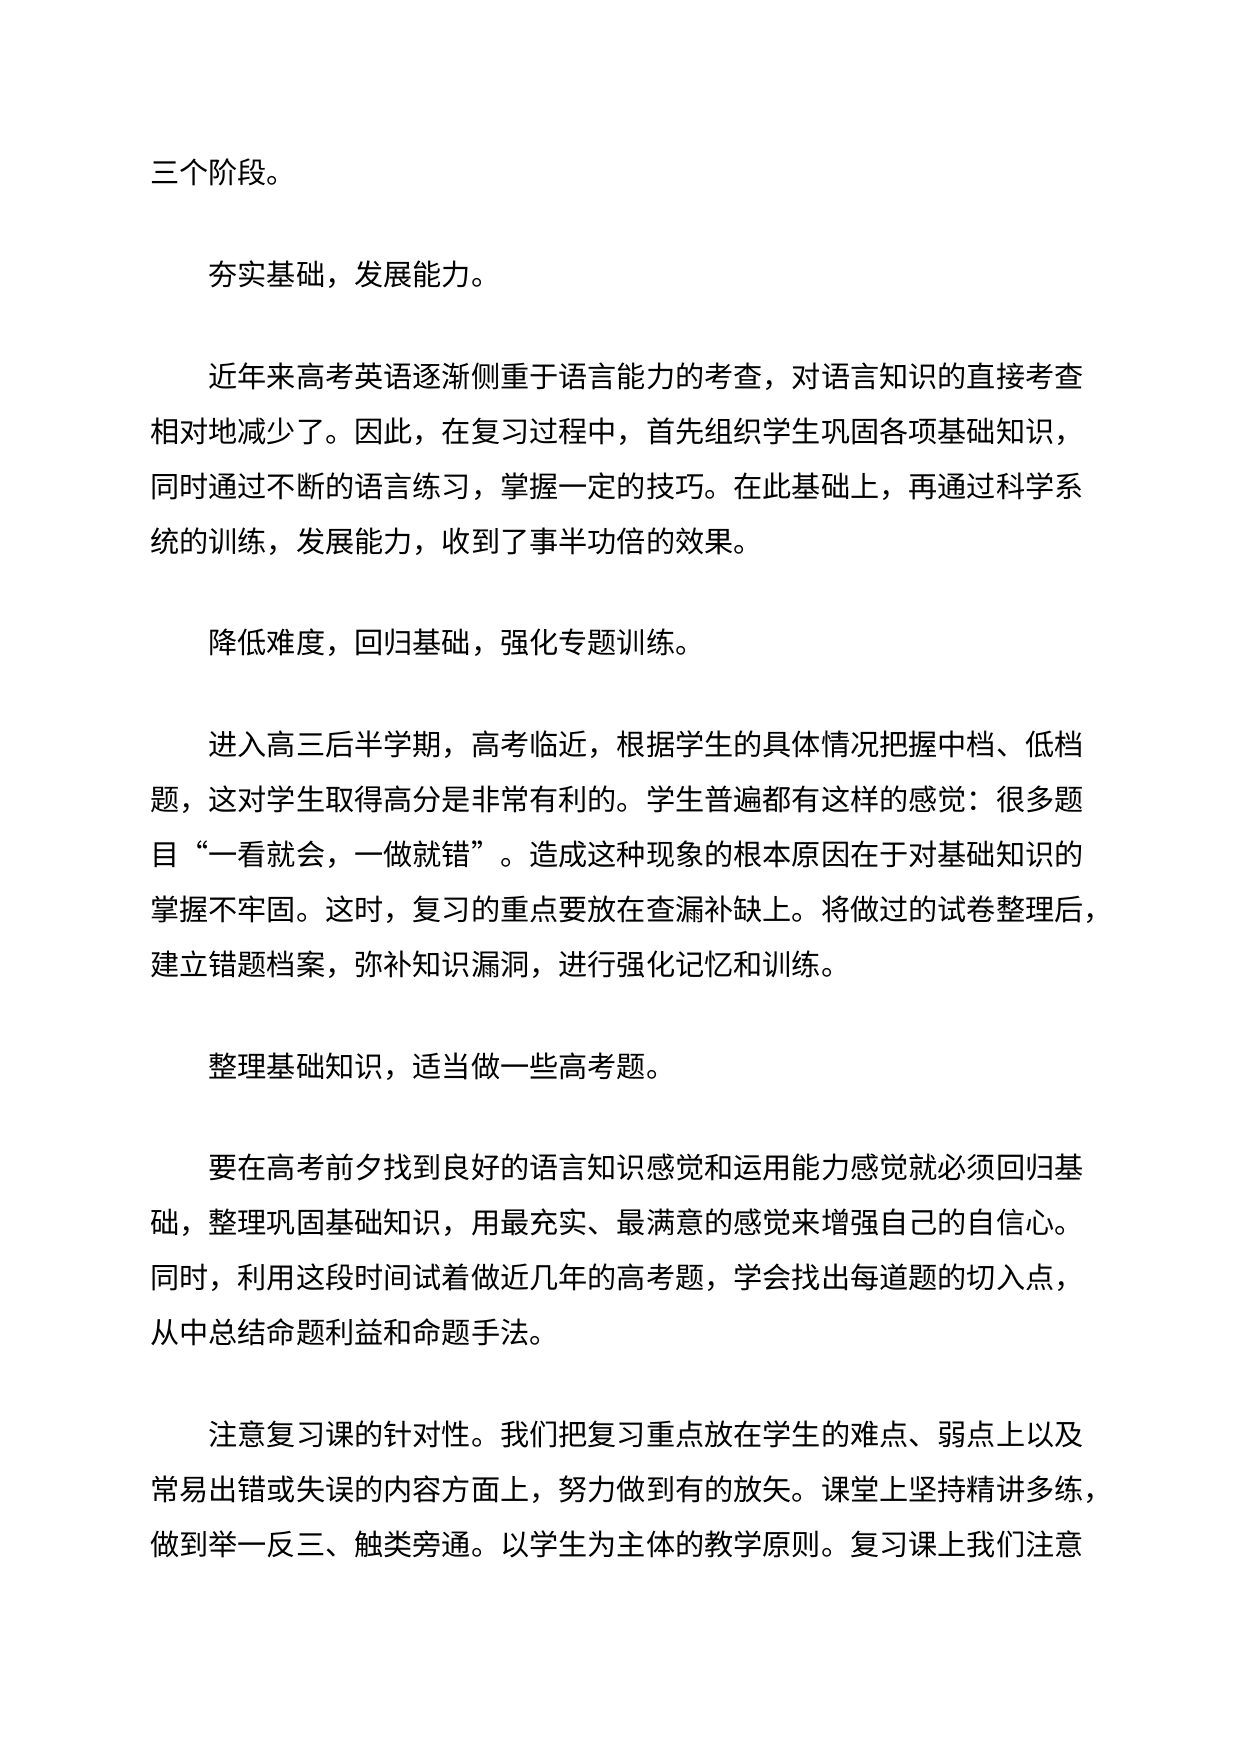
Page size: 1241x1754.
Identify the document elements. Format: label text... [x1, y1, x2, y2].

text 进入高三后半学期，高考临近，根据学生的具体情况把握中档、低档题，这对学生取得高分是非常有利的。学生普遍都有这样的感觉：很多题目“一看就会，一做就错”。造成这种现象的根本原因在于对基础知识的掌握不牢固。这时，复习的重点要放在查漏补缺上。将做过的试卷整理后，建立错题档案，弥补知识漏洞，进行强化记忆和训练。 [150, 722, 1090, 984]
text 降低难度，回归基础，强化专题训练。 [150, 620, 1090, 662]
text 要在高考前夕找到良好的语言知识感觉和运用能力感觉就必须回归基础，整理巩固基础知识，用最充实、最满意的感觉来增强自己的自信心。同时，利用这段时间试着做近几年的高考题，学会找出每道题的切入点，从中总结命题利益和命题手法。 [150, 1145, 1090, 1352]
text 夯实基础，发展能力。 [150, 252, 1090, 294]
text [150, 1411, 1090, 1563]
text 近年来高考英语逐渐侧重于语言能力的考查，对语言知识的直接考查相对地减少了。因此，在复习过程中，首先组织学生巩固各项基础知识，同时通过不断的语言练习，掌握一定的技巧。在此基础上，再通过科学系统的训练，发展能力，收到了事半功倍的效果。 [150, 353, 1090, 561]
text 整理基础知识，适当做一些高考题。 [150, 1043, 1090, 1085]
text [150, 150, 1090, 192]
